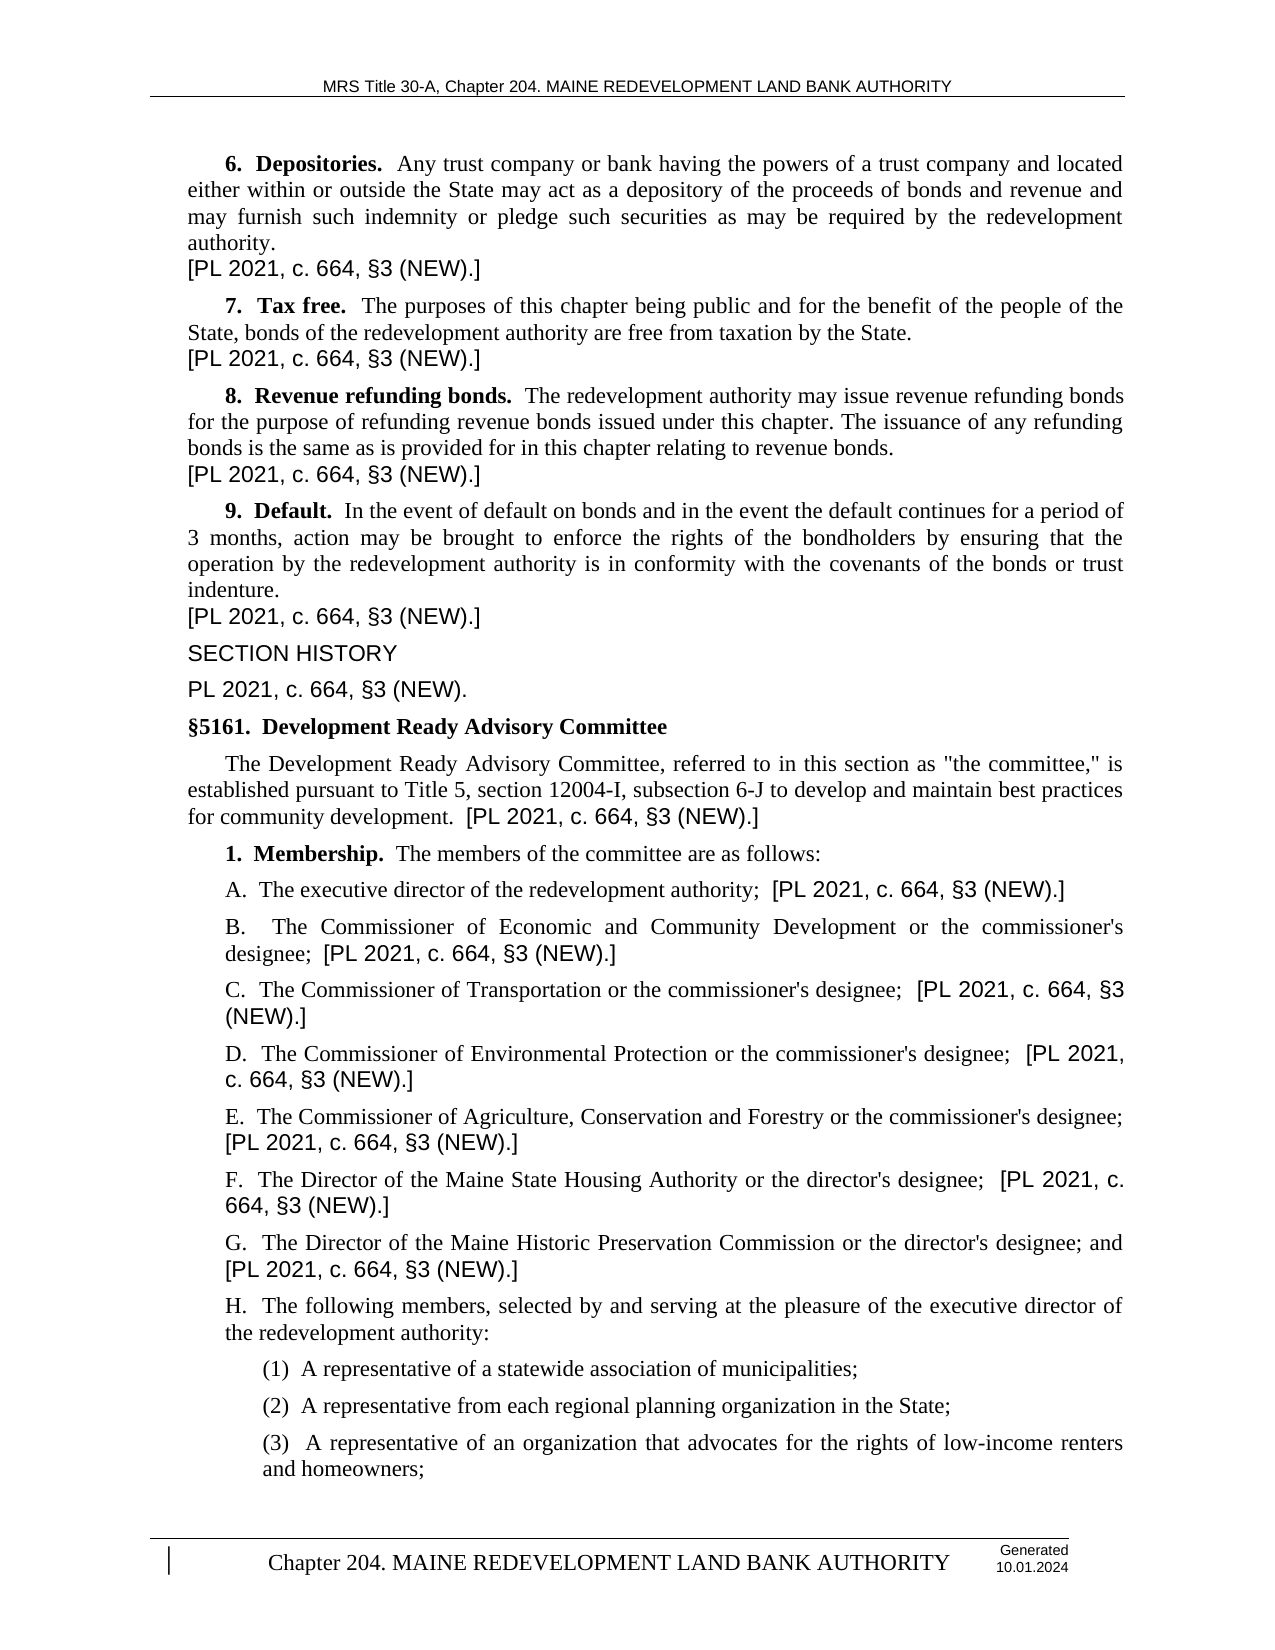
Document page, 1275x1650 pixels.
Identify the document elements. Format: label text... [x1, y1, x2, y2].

text A. The executive director of the redevelopment authority; [PL 2021, c. 664, §3 (NEW).] [225, 876, 1125, 903]
text (1) A representative of a statewide association of municipalities; [262, 1356, 1125, 1382]
text (3) A representative of an organization that advocates for the rights of low-income renters and homeowners; [262, 1429, 1125, 1482]
text 1. Membership. The members of the committee are as follows: [187, 839, 1125, 866]
text C. The Commissioner of Transportation or the commissioner's designee; [PL 2021, c. 664, §3 (NEW).] [225, 976, 1125, 1029]
text F. The Director of the Maine State Housing Authority or the director's designee; [PL 2021, c. 664, §3 (NEW).] [225, 1166, 1125, 1219]
text D. The Commissioner of Environmental Protection or the commissioner's designee; [PL 2021, c. 664, §3 (NEW).] [225, 1040, 1125, 1092]
text The Development Ready Advisory Committee, referred to in this section as "the committee," is established pursuant to Title 5, section 12004-I, subsection 6-J to develop and maintain best practices for community development. [PL 2021, c. 664, §3 (NEW).] [187, 750, 1125, 829]
text 7. Tax free. The purposes of this chapter being public and for the benefit of the people of the State, bonds of the redevelopment authority are free from taxation by the State. [187, 292, 1125, 345]
text G. The Director of the Maine Historic Preservation Commission or the director's designee; and [PL 2021, c. 664, §3 (NEW).] [225, 1229, 1125, 1282]
text PL 2021, c. 664, §3 (NEW). [187, 676, 1125, 703]
text 6. Depositories. Any trust company or bank having the powers of a trust company and located either within or outside the State may act as a depository of the proceeds of bonds and revenue and may furnish such indemnity or pledge such securities as may be required by the redevelopment authority. [187, 150, 1125, 255]
text E. The Commissioner of Agriculture, Conservation and Forestry or the commissioner's designee; [PL 2021, c. 664, §3 (NEW).] [225, 1103, 1125, 1156]
text §5161. Development Ready Advisory Committee [187, 713, 1125, 739]
text 8. Revenue refunding bonds. The redevelopment authority may issue revenue refunding bonds for the purpose of refunding revenue bonds issued under this chapter. The issuance of any refunding bonds is the same as is provided for in this chapter relating to revenue bonds. [187, 382, 1125, 461]
text SECTION HISTORY [187, 640, 1125, 666]
text [PL 2021, c. 664, §3 (NEW).] [187, 461, 1125, 487]
text [PL 2021, c. 664, §3 (NEW).] [187, 603, 1125, 629]
text [PL 2021, c. 664, §3 (NEW).] [187, 255, 1125, 282]
text H. The following members, selected by and serving at the pleasure of the executive director of the redevelopment authority: [225, 1292, 1125, 1345]
text 9. Default. In the event of default on bonds and in the event the default continues for a period of 3 months, action may be brought to enforce the rights of the bondholders by ensuring that the operation by the redevelopment authority is in conformity with the covenants of the bonds or trust indenture. [187, 497, 1125, 603]
text B. The Commissioner of Economic and Community Development or the commissioner's designee; [PL 2021, c. 664, §3 (NEW).] [225, 913, 1125, 966]
text (2) A representative from each regional planning organization in the State; [262, 1392, 1125, 1419]
text [PL 2021, c. 664, §3 (NEW).] [187, 345, 1125, 371]
